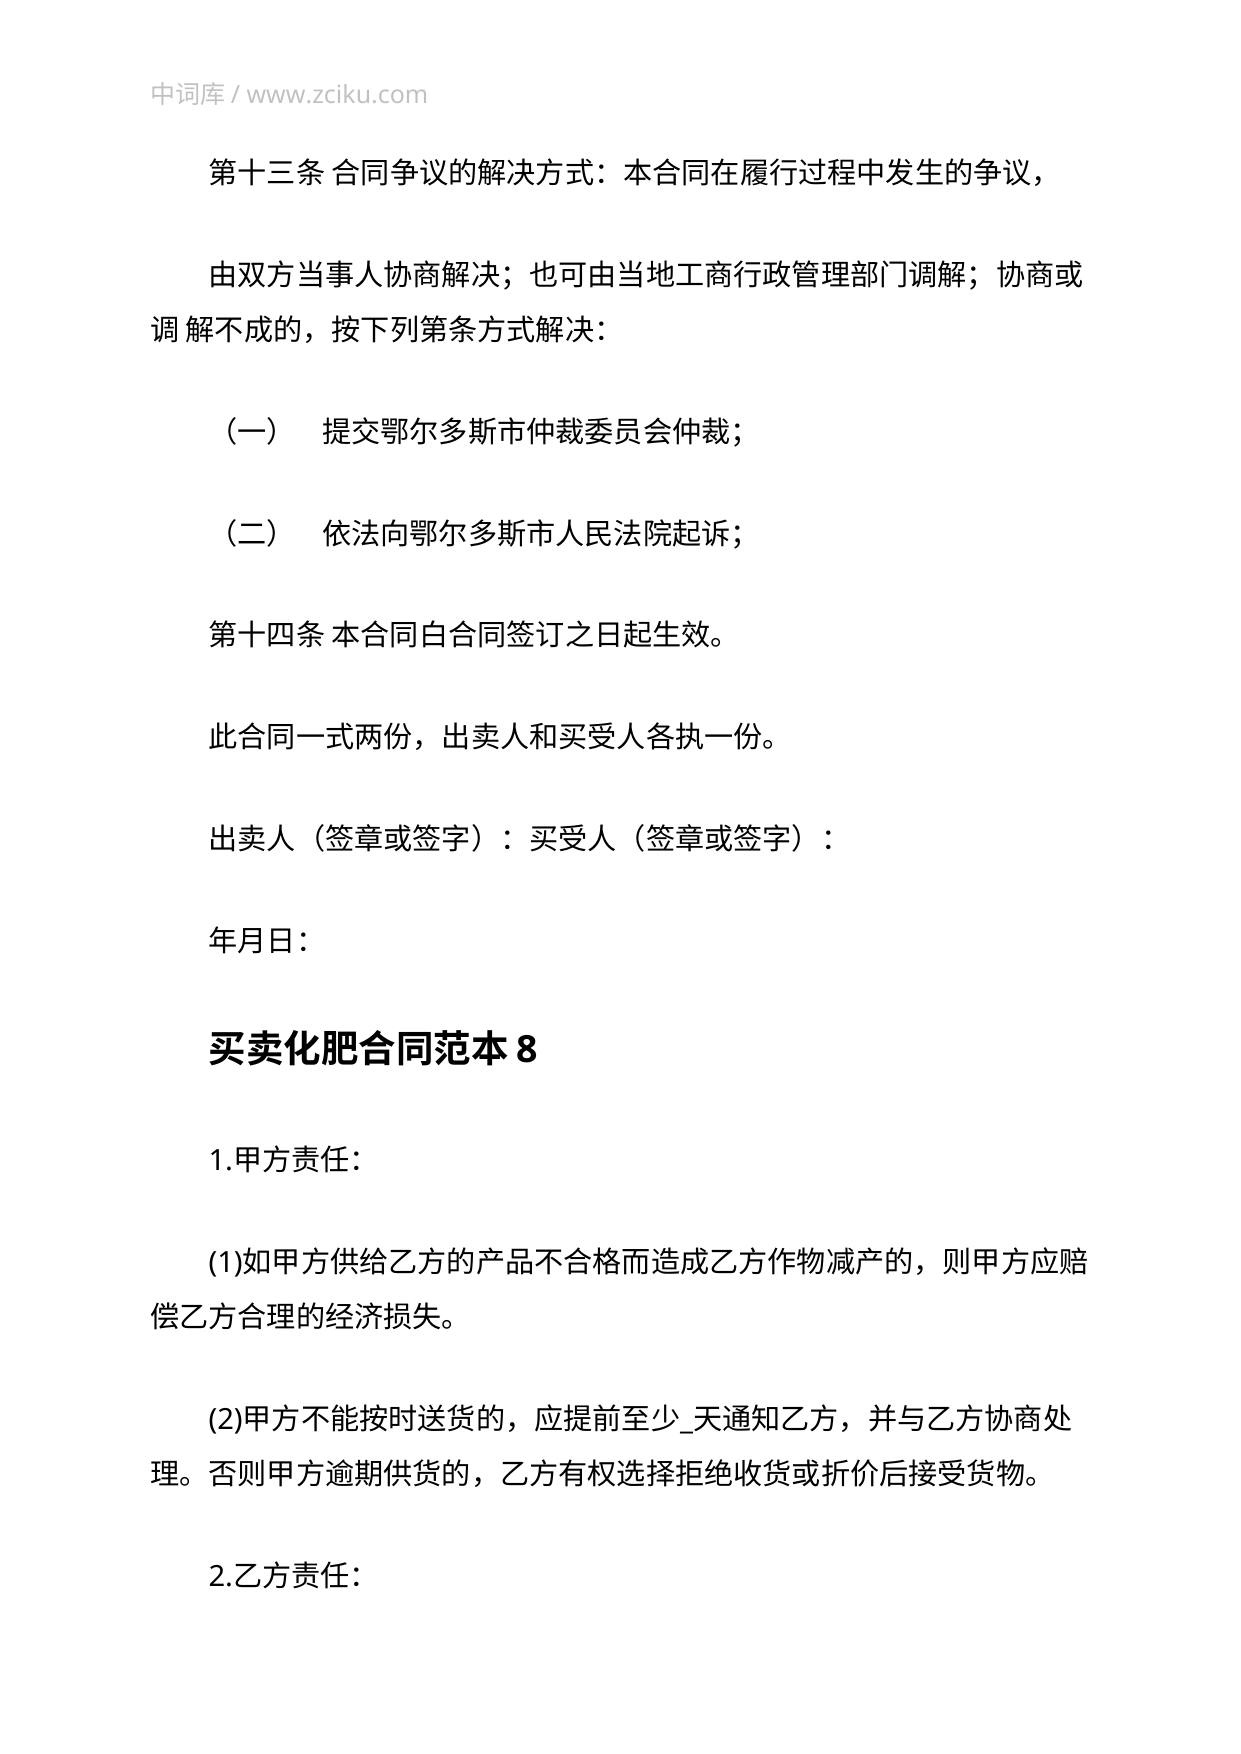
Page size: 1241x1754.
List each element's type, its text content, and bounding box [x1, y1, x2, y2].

text （一） 提交鄂尔多斯市仲裁委员会仲裁； [150, 408, 1090, 451]
text (2)甲方不能按时送货的，应提前至少_天通知乙方，并与乙方协商处理。否则甲方逾期供货的，乙方有权选择拒绝收货或折价后接受货物。 [150, 1395, 1090, 1493]
text 年月日： [150, 917, 1090, 959]
text （二） 依法向鄂尔多斯市人民法院起诉； [150, 510, 1090, 552]
text 出卖人（签章或签字）：买受人（签章或签字）： [150, 816, 1090, 858]
text 第十四条 本合同白合同签订之日起生效。 [150, 612, 1090, 654]
text 由双方当事人协商解决；也可由当地工商行政管理部门调解；协商或调 解不成的，按下列第条方式解决： [150, 252, 1090, 349]
text 此合同一式两份，出卖人和买受人各执一份。 [150, 714, 1090, 756]
text 买卖化肥合同范本8 [150, 1019, 1090, 1073]
text 1.甲方责任： [150, 1137, 1090, 1179]
text (1)如甲方供给乙方的产品不合格而造成乙方作物减产的，则甲方应赔偿乙方合理的经济损失。 [150, 1239, 1090, 1336]
text 第十三条 合同争议的解决方式：本合同在履行过程中发生的争议， [150, 150, 1090, 192]
text 2.乙方责任： [150, 1552, 1090, 1594]
